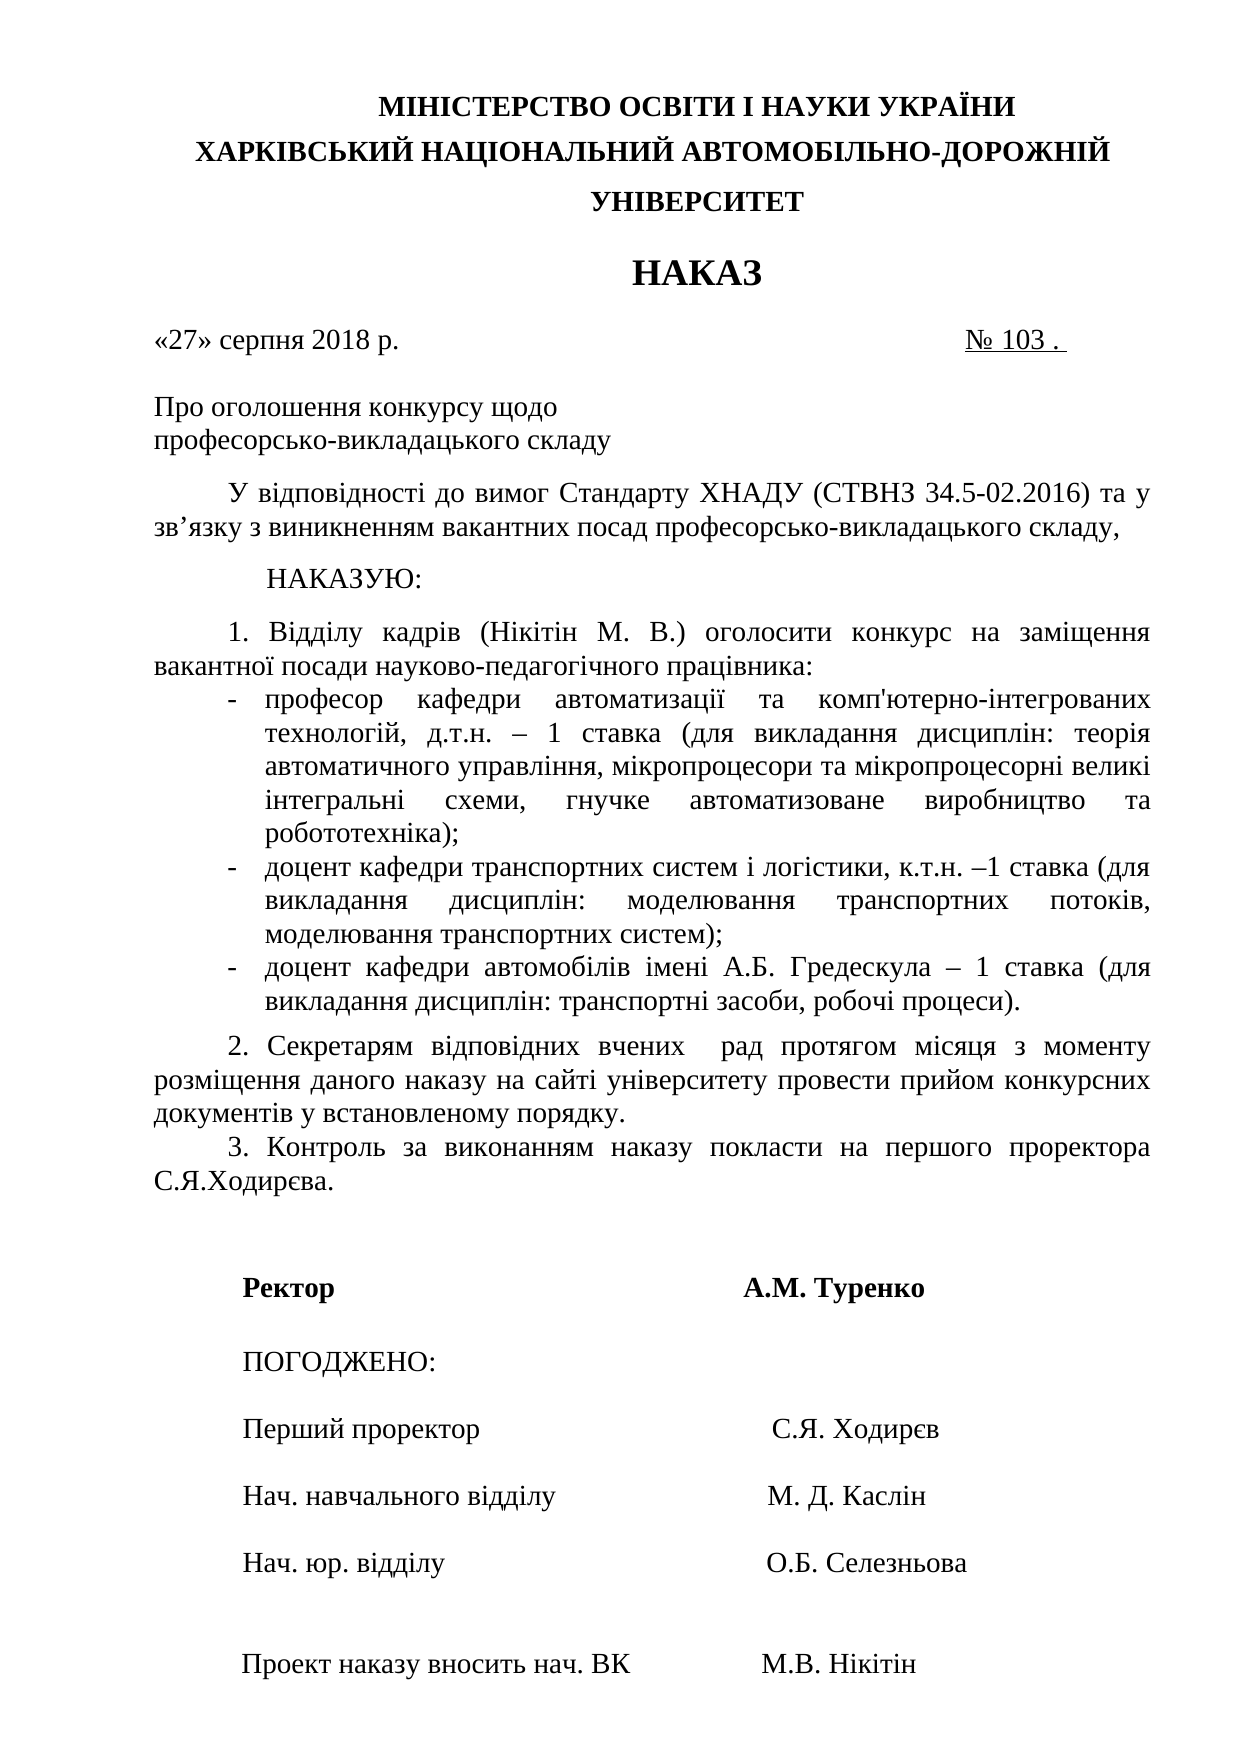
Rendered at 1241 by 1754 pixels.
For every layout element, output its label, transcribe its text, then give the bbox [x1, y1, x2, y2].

text Перший проректор С.Я. Ходирєв [153, 1411, 1152, 1445]
text 2. Секретарям відповідних вчених рад протягом місяця з моменту розміщення даного наказу на сайті університету провести прийом конкурсних документів у встановленому порядку. [153, 1028, 1152, 1129]
text 3. Контроль за виконанням наказу покласти на першого проректора С.Я.Ходирєва. [153, 1129, 1152, 1196]
list доцент кафедри транспортних систем і логістики, к.т.н. –1 ставка (для викладання дисциплін: моделювання транспортних потоків, моделювання транспортних систем); [227, 849, 1152, 949]
list доцент кафедри автомобілів імені А.Б. Гредескула – 1 ставка (для викладання дисциплін: транспортні засоби, робочі процеси). [227, 949, 1152, 1017]
text ХАРКІВСЬКИЙ НАЦІОНАЛЬНИЙ АВТОМОБІЛЬНО-ДОРОЖНІЙ [153, 141, 1152, 166]
text Ректор А.М. Туренко [153, 1270, 1152, 1303]
text 1. Відділу кадрів (Нікітін М. В.) оголосити конкурс на заміщення вакантної посади науково-педагогічного працівника: [153, 614, 1152, 681]
text «27» серпня 2018 р. № 103 . [153, 322, 1152, 355]
title МІНІСТЕРСТВО ОСВІТИ І НАУКИ УКРАЇНИ [153, 89, 1152, 122]
list НАКАЗУЮ: [266, 561, 1152, 595]
text професорсько-викладацького складу [153, 422, 1152, 456]
text Нач. юр. відділу О.Б. Селезньова [168, 1546, 1152, 1579]
text Про оголошення конкурсу щодо [153, 389, 1152, 422]
text УНІВЕРСИТЕТ [153, 191, 1152, 216]
text НАКАЗ [153, 250, 1152, 293]
text Проект наказу вносить нач. ВК М.В. Нікітін [153, 1646, 1152, 1680]
list професор кафедри автоматизації та комп'ютерно-інтегрованих технологій, д.т.н. – 1 ставка (для викладання дисциплін: теорія автоматичного управління, мікропроцесори та мікропроцесорні великі інтегральні схеми, гнучке автоматизоване виробництво та робототехніка); [227, 681, 1152, 849]
text ПОГОДЖЕНО: [153, 1344, 1152, 1378]
text У відповідності до вимог Стандарту ХНАДУ (СТВНЗ 34.5-02.2016) та у зв’язку з виникненням вакантних посад професорсько-викладацького складу, [153, 475, 1152, 542]
text Нач. навчального відділу М. Д. Каслін [153, 1478, 1152, 1512]
